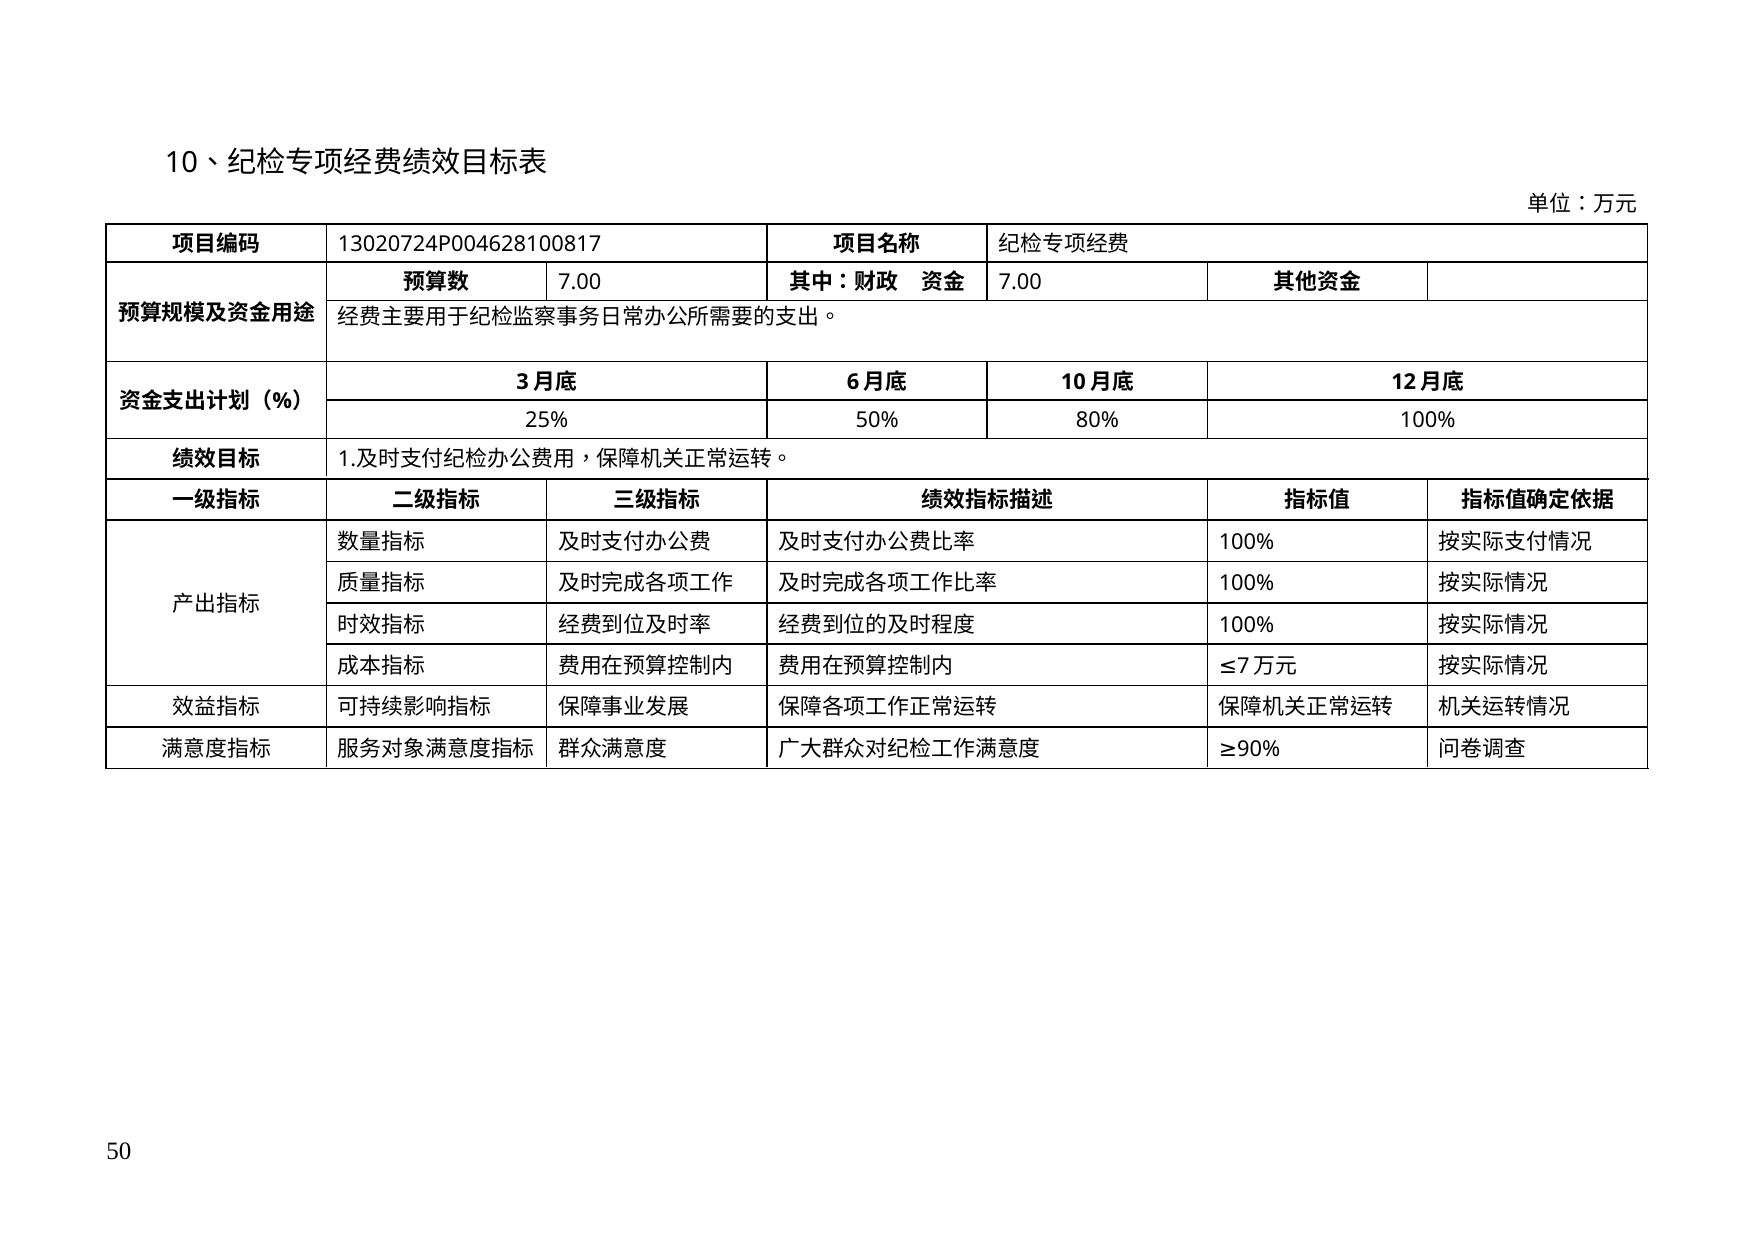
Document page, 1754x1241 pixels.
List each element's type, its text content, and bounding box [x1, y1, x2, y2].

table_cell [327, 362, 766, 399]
text 10、纪检专项经费绩效目标表 [106, 142, 1648, 181]
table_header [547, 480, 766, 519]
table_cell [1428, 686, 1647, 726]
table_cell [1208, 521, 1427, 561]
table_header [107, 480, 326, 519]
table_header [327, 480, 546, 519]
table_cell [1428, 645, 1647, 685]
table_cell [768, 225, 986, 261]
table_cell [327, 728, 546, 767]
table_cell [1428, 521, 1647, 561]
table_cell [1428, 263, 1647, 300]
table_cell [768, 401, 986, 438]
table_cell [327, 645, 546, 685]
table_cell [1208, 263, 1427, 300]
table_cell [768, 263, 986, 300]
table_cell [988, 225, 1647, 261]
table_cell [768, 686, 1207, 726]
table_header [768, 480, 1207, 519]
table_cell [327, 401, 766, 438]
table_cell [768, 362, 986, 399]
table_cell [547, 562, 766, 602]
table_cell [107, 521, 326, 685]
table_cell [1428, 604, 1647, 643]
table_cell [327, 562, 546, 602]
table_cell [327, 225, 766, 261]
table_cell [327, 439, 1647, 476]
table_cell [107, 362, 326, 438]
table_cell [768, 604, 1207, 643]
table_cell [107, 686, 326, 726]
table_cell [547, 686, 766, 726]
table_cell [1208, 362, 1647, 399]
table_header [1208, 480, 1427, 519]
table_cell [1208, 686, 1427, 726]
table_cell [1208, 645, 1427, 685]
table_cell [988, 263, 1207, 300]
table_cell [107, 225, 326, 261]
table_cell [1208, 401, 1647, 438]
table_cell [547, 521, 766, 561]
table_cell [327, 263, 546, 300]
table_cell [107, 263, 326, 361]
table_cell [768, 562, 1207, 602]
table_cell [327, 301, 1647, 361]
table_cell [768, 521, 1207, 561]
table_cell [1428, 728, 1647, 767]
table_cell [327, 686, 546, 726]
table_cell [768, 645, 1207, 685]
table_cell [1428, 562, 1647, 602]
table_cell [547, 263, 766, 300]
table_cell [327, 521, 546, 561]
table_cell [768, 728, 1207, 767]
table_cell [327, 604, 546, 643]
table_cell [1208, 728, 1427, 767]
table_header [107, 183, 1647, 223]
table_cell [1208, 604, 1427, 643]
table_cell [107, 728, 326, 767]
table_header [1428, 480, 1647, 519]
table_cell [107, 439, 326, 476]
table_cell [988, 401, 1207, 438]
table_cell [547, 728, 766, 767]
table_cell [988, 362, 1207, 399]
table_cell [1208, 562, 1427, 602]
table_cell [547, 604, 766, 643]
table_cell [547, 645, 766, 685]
